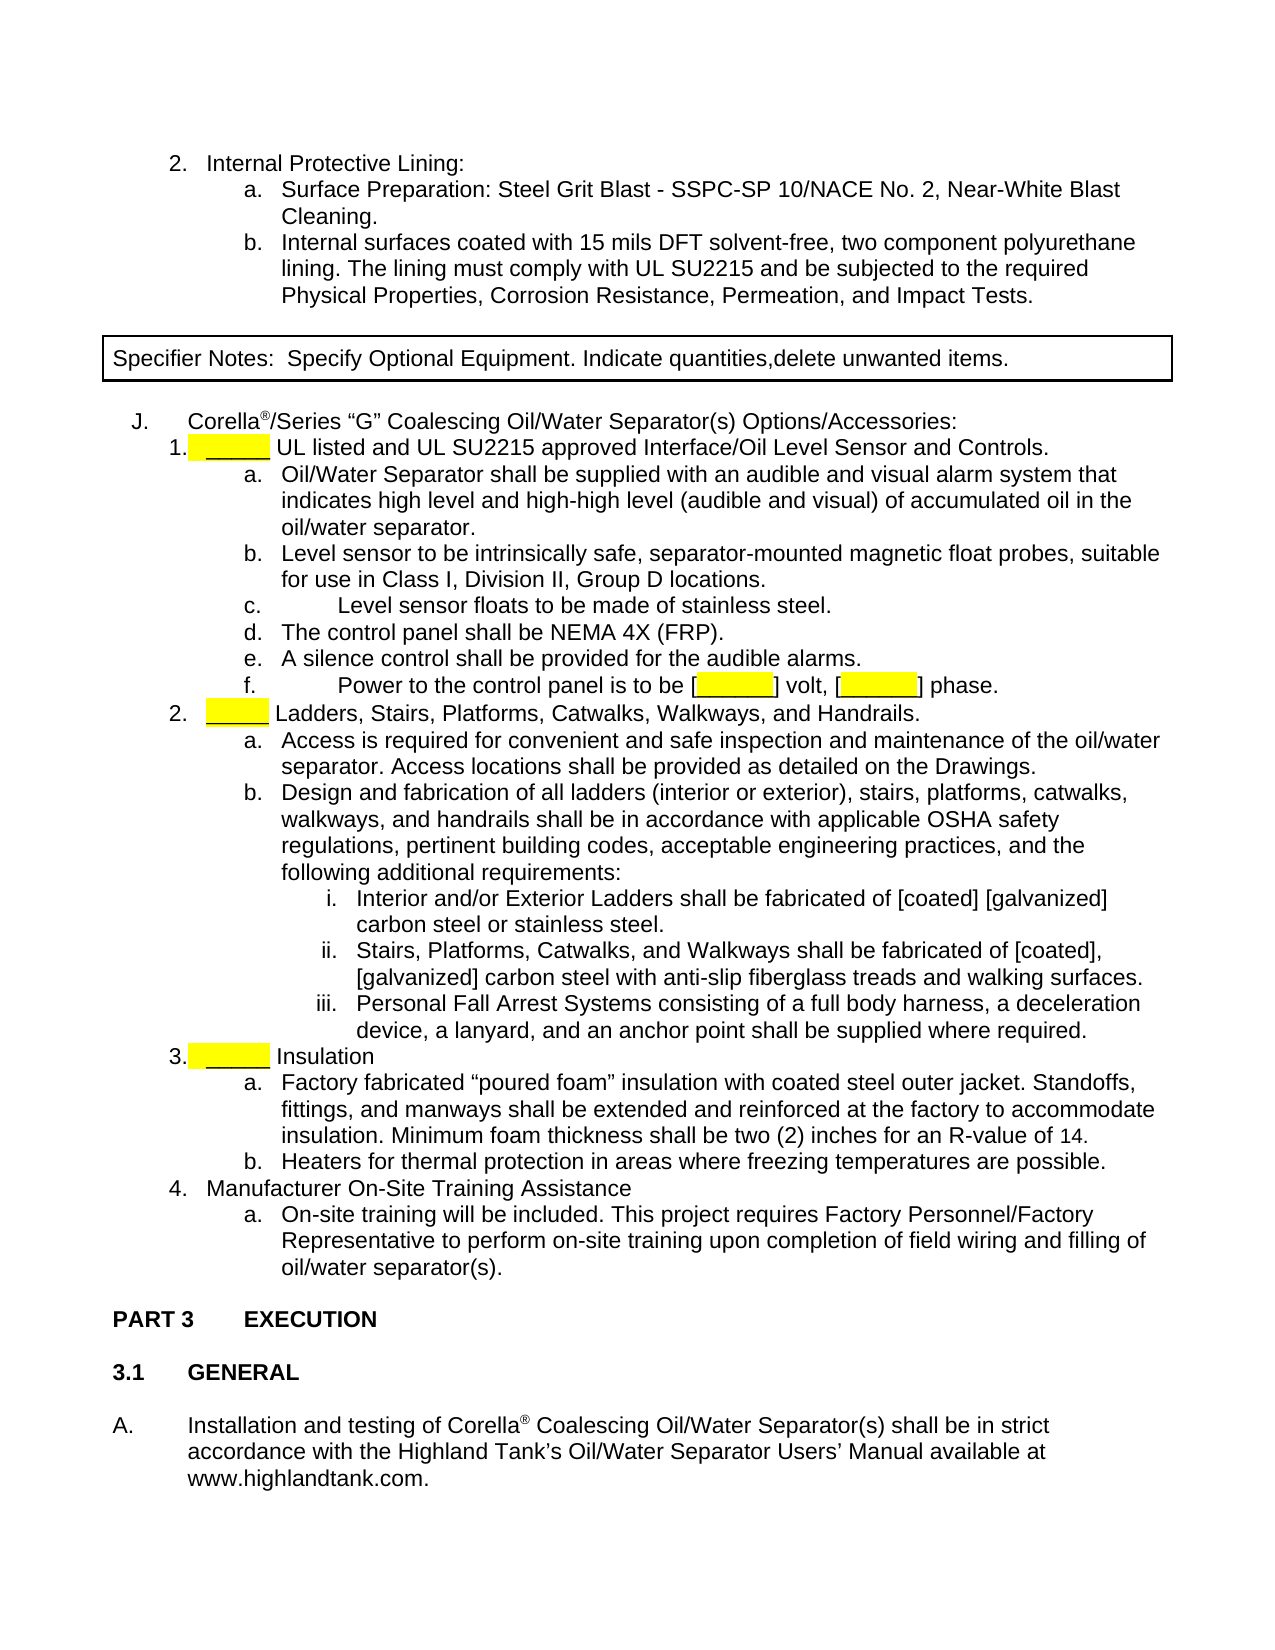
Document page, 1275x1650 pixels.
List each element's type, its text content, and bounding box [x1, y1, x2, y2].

list _____ Insulation [270, 1043, 1162, 1069]
text Specifier Notes: Specify Optional Equipment. Indicate quantities,delete unwanted items. [104, 337, 1171, 379]
subtitle Personal Fall Arrest Systems consisting of a full body harness, a deceleration device, a lanyard, and an anchor point shall be supplied where required. [337, 990, 1162, 1043]
list _____ UL listed and UL SU2215 approved Interface/Oil Level Sensor and Controls. [270, 434, 1162, 461]
subtitle PART 3 EXECUTION [112, 1306, 1162, 1333]
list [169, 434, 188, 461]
list Level sensor floats to be made of stainless steel. [244, 592, 1162, 619]
list Oil/Water Separator shall be supplied with an audible and visual alarm system that indicates high level and high-high level (audible and visual) of accumulated oil in the oil/water separator. [244, 461, 1162, 540]
subtitle Design and fabrication of all ladders (interior or exterior), stairs, platforms, catwalks, walkways, and handrails shall be in accordance with applicable OSHA safety regulations, pertinent building codes, acceptable engineering practices, and the following additional requirements: [244, 779, 1162, 885]
subtitle Interior and/or Exterior Ladders shall be fabricated of [coated] [galvanized] carbon steel or stainless steel. [337, 885, 1162, 937]
list Level sensor to be intrinsically safe, separator-mounted magnetic float probes, suitable for use in Class I, Division II, Group D locations. [244, 540, 1162, 592]
list On-site training will be included. This project requires Factory Personnel/Factory Representative to perform on-site training upon completion of field wiring and filling of oil/water separator(s). [244, 1201, 1162, 1280]
list Internal Protective Lining: [169, 150, 1162, 176]
list Factory fabricated “poured foam” insulation with coated steel outer jacket. Standoffs, fittings, and manways shall be extended and reinforced at the factory to accommodate insulation. Minimum foam thickness shall be two (2) inches for an R-value of 14. [244, 1069, 1162, 1148]
list Manufacturer On-Site Training Assistance [169, 1175, 1162, 1201]
list The control panel shall be NEMA 4X (FRP). [244, 619, 1162, 645]
text 3.1 GENERAL [112, 1359, 1162, 1386]
subtitle Access is required for convenient and safe inspection and maintenance of the oil/water separator. Access locations shall be provided as detailed on the Drawings. [244, 727, 1162, 779]
text J. Corella®/Series “G” Coalescing Oil/Water Separator(s) Options/Accessories: [131, 408, 1162, 434]
list Power to the control panel is to be [______] volt, [______] phase. [917, 672, 1162, 698]
list Surface Preparation: Steel Grit Blast - SSPC-SP 10/NACE No. 2, Near-White Blast Cleaning. [244, 176, 1162, 229]
list Heaters for thermal protection in areas where freezing temperatures are possible. [244, 1148, 1162, 1175]
list _____ Ladders, Stairs, Platforms, Catwalks, Walkways, and Handrails. [269, 698, 1162, 727]
subtitle Stairs, Platforms, Catwalks, and Walkways shall be fabricated of [coated], [galvanized] carbon steel with anti-slip fiberglass treads and walking surfaces. [337, 937, 1162, 990]
text A. Installation and testing of Corella® Coalescing Oil/Water Separator(s) shall be in strict accordance with the Highland Tank’s Oil/Water Separator Users’ Manual available at www.highlandtank.com. [112, 1412, 1162, 1491]
list Internal surfaces coated with 15 mils DFT solvent-free, two component polyurethane lining. The lining must comply with UL SU2215 and be subjected to the required Physical Properties, Corrosion Resistance, Permeation, and Impact Tests. [244, 229, 1162, 308]
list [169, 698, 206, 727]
list Power to the control panel is to be [______] volt, [______] phase. [244, 672, 697, 698]
list A silence control shall be provided for the audible alarms. [244, 645, 1162, 672]
